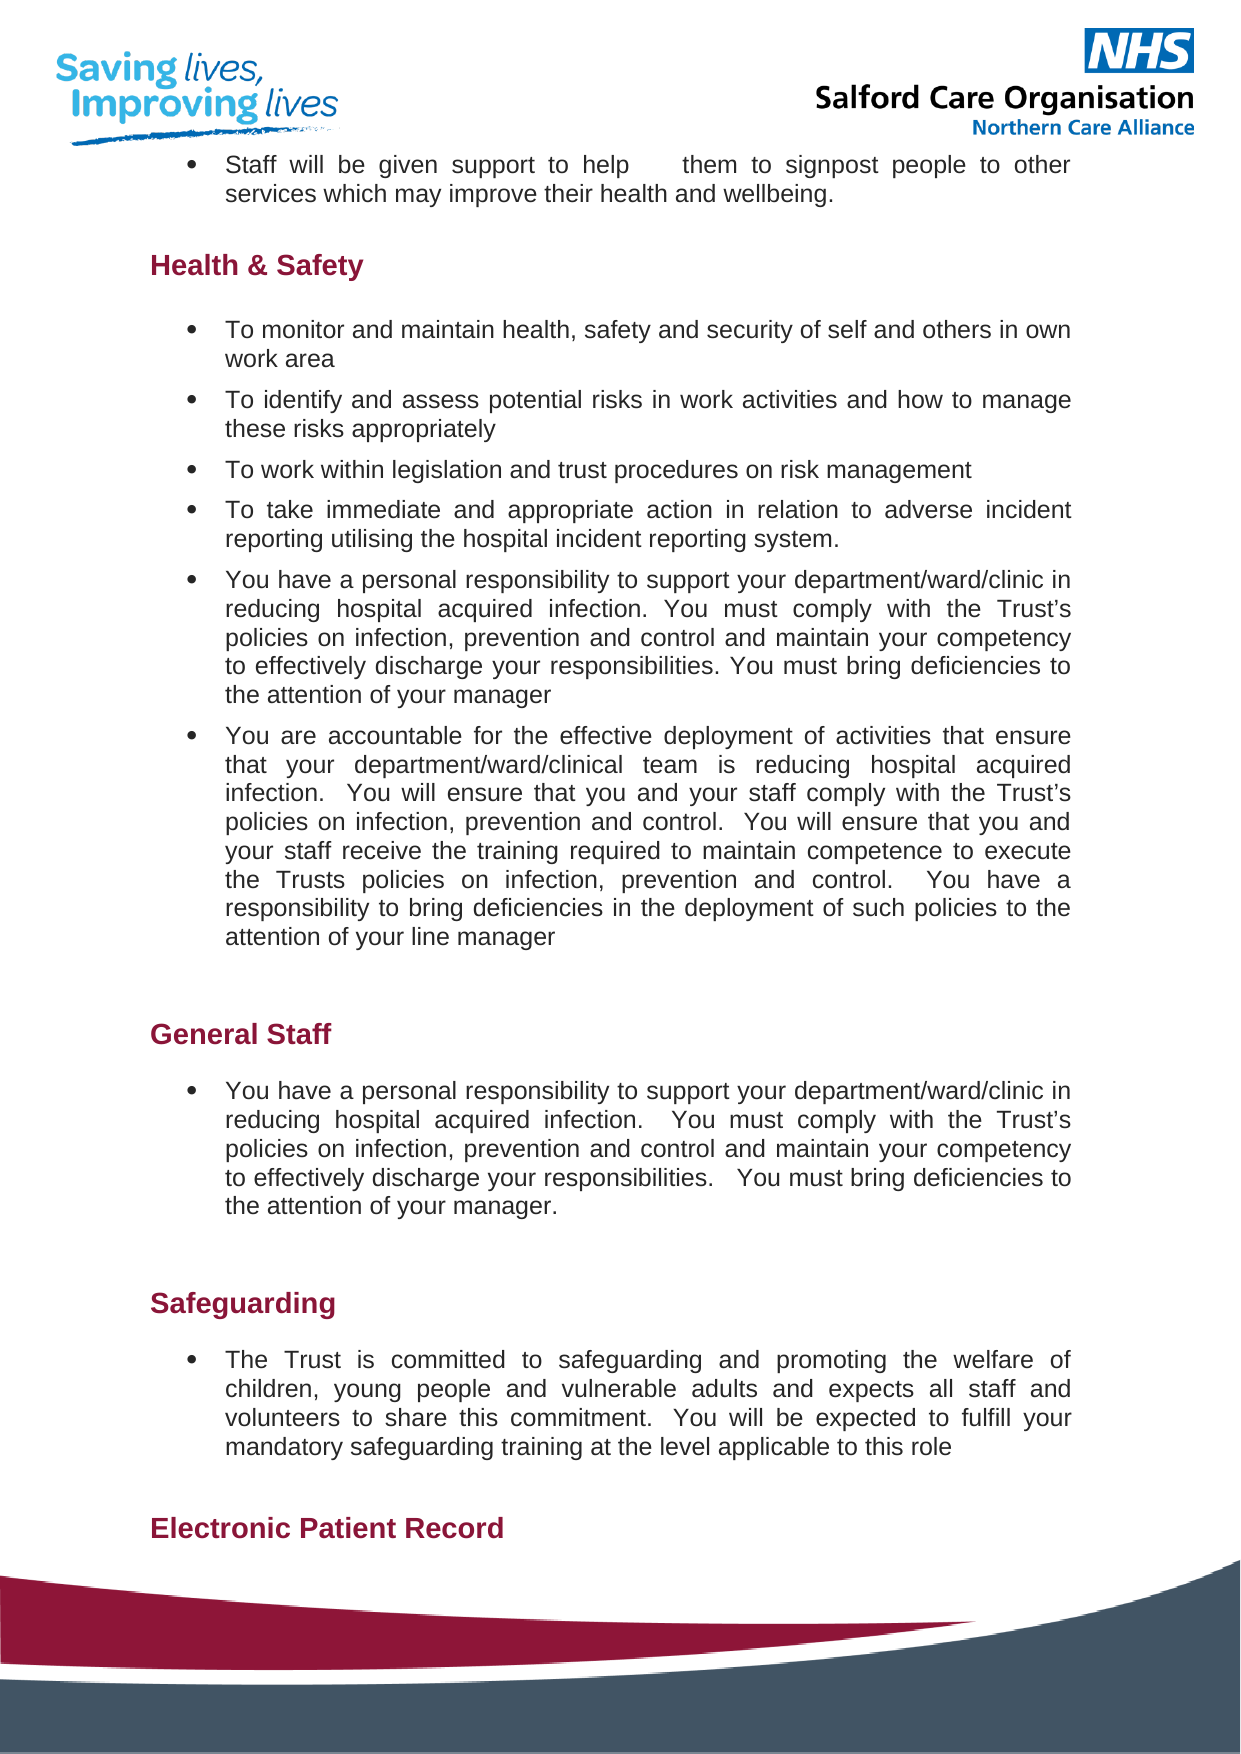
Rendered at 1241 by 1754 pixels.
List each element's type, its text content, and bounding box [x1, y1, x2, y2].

list To take immediate and appropriate action in relation to adverse incident reporting utilising the hospital incident reporting system. [187, 495, 1073, 553]
picture [55, 47, 340, 146]
text Health & Safety [150, 248, 1090, 282]
list Staff will be given support to help them to signpost people to other services which may improve their health and wellbeing. [187, 150, 1073, 208]
picture [0, 1554, 1241, 1754]
text Electronic Patient Record [150, 1472, 1090, 1544]
list To identify and assess potential risks in work activities and how to manage these risks appropriately [187, 385, 1073, 443]
list You have a personal responsibility to support your department/ward/clinic in reducing hospital acquired infection. You must comply with the Trust’s policies on infection, prevention and control and maintain your competency to effectively discharge your responsibilities. You must bring deficiencies to the attention of your manager. [187, 1076, 1073, 1220]
text Safeguarding [150, 1286, 1090, 1319]
list To work within legislation and trust procedures on risk management [187, 454, 1073, 483]
list The Trust is committed to safeguarding and promoting the welfare of children, young people and vulnerable adults and expects all staff and volunteers to share this commitment. You will be expected to fulfill your mandatory safeguarding training at the level applicable to this role [187, 1345, 1073, 1460]
list You are accountable for the effective deployment of activities that ensure that your department/ward/clinical team is reducing hospital acquired infection. You will ensure that you and your staff comply with the Trust’s policies on infection, prevention and control. You will ensure that you and your staff receive the training required to maintain competence to execute the Trusts policies on infection, prevention and control. You have a responsibility to bring deficiencies in the deployment of such policies to the attention of your line manager [187, 721, 1073, 951]
list You have a personal responsibility to support your department/ward/clinic in reducing hospital acquired infection. You must comply with the Trust’s policies on infection, prevention and control and maintain your competency to effectively discharge your responsibilities. You must bring deficiencies to the attention of your manager [187, 565, 1073, 709]
list To monitor and maintain health, safety and security of self and others in own work area [187, 315, 1073, 373]
text General Staff [150, 1017, 1090, 1050]
picture [814, 28, 1194, 139]
